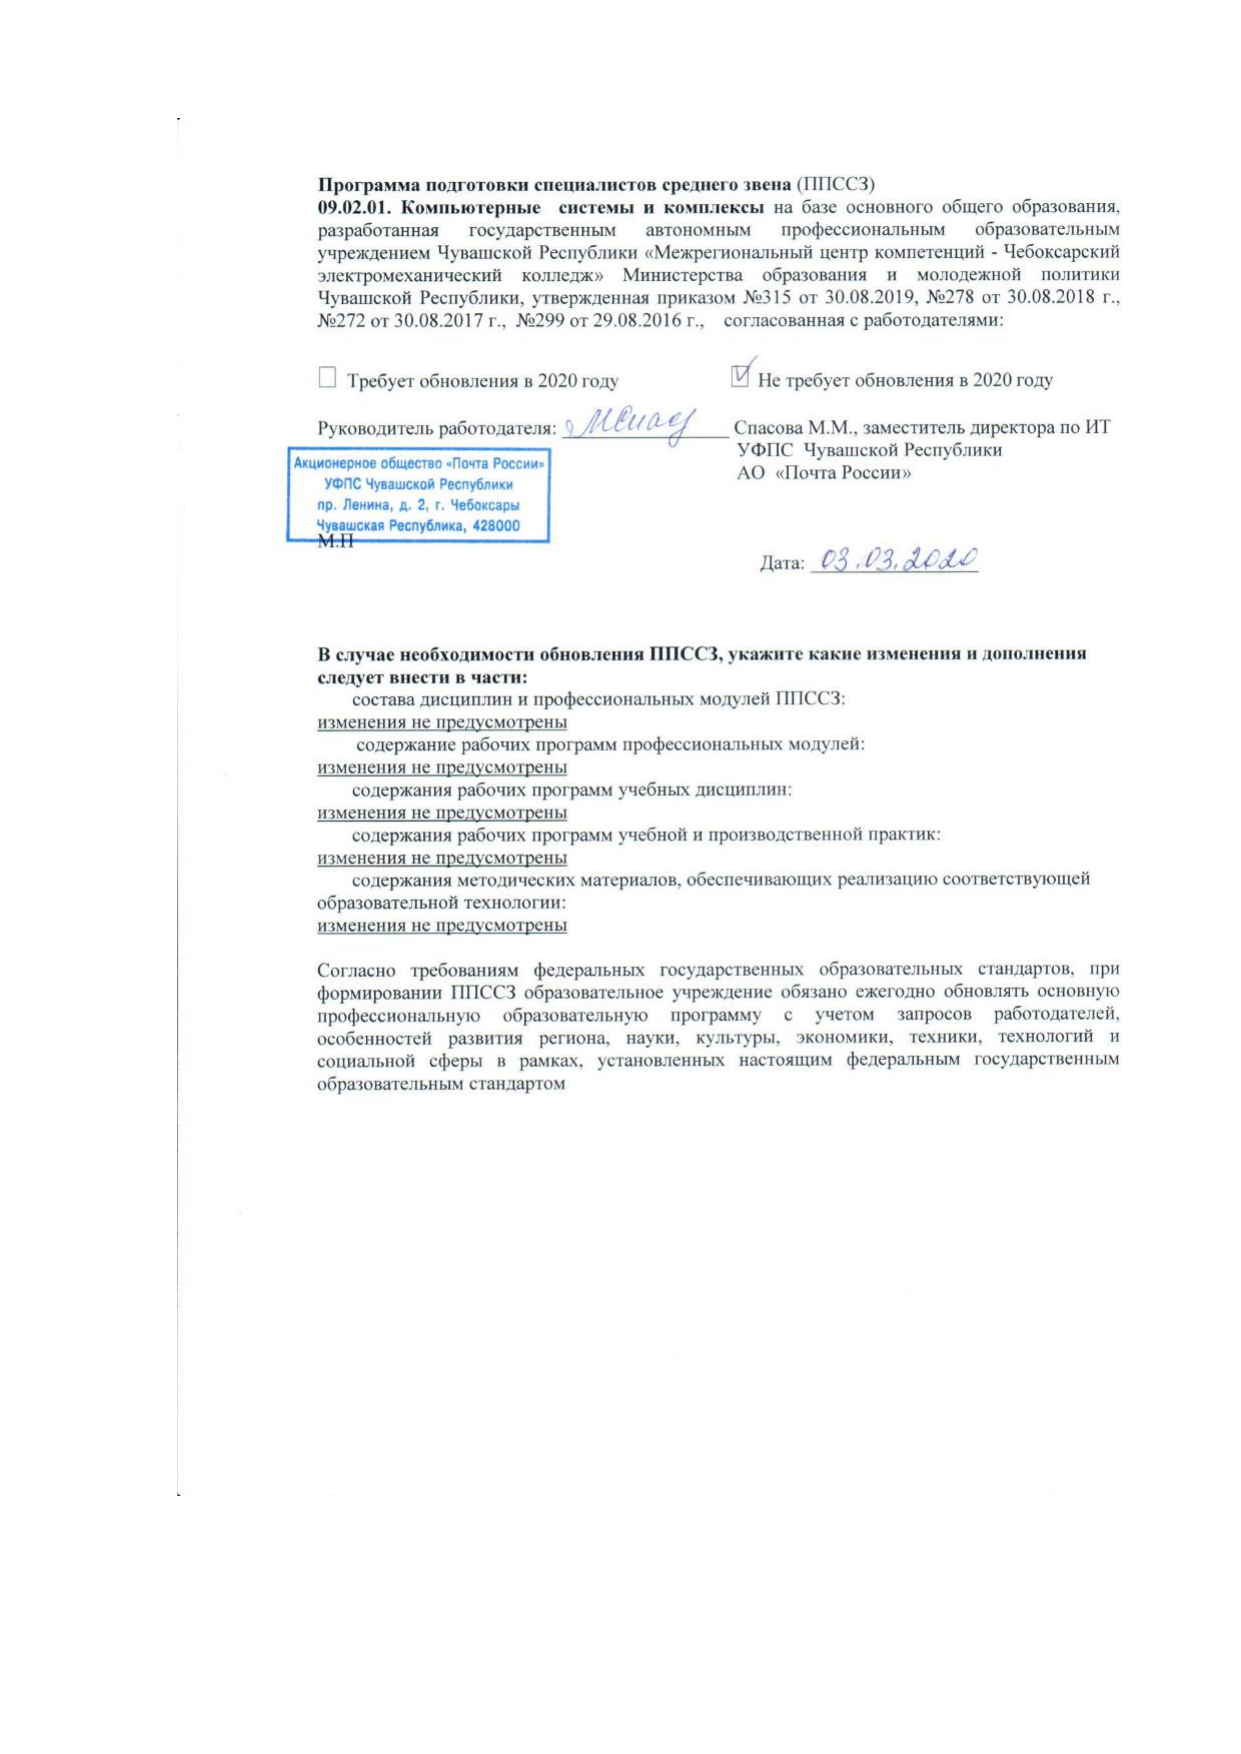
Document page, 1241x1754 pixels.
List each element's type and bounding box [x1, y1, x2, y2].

picture [177, 118, 1152, 1496]
